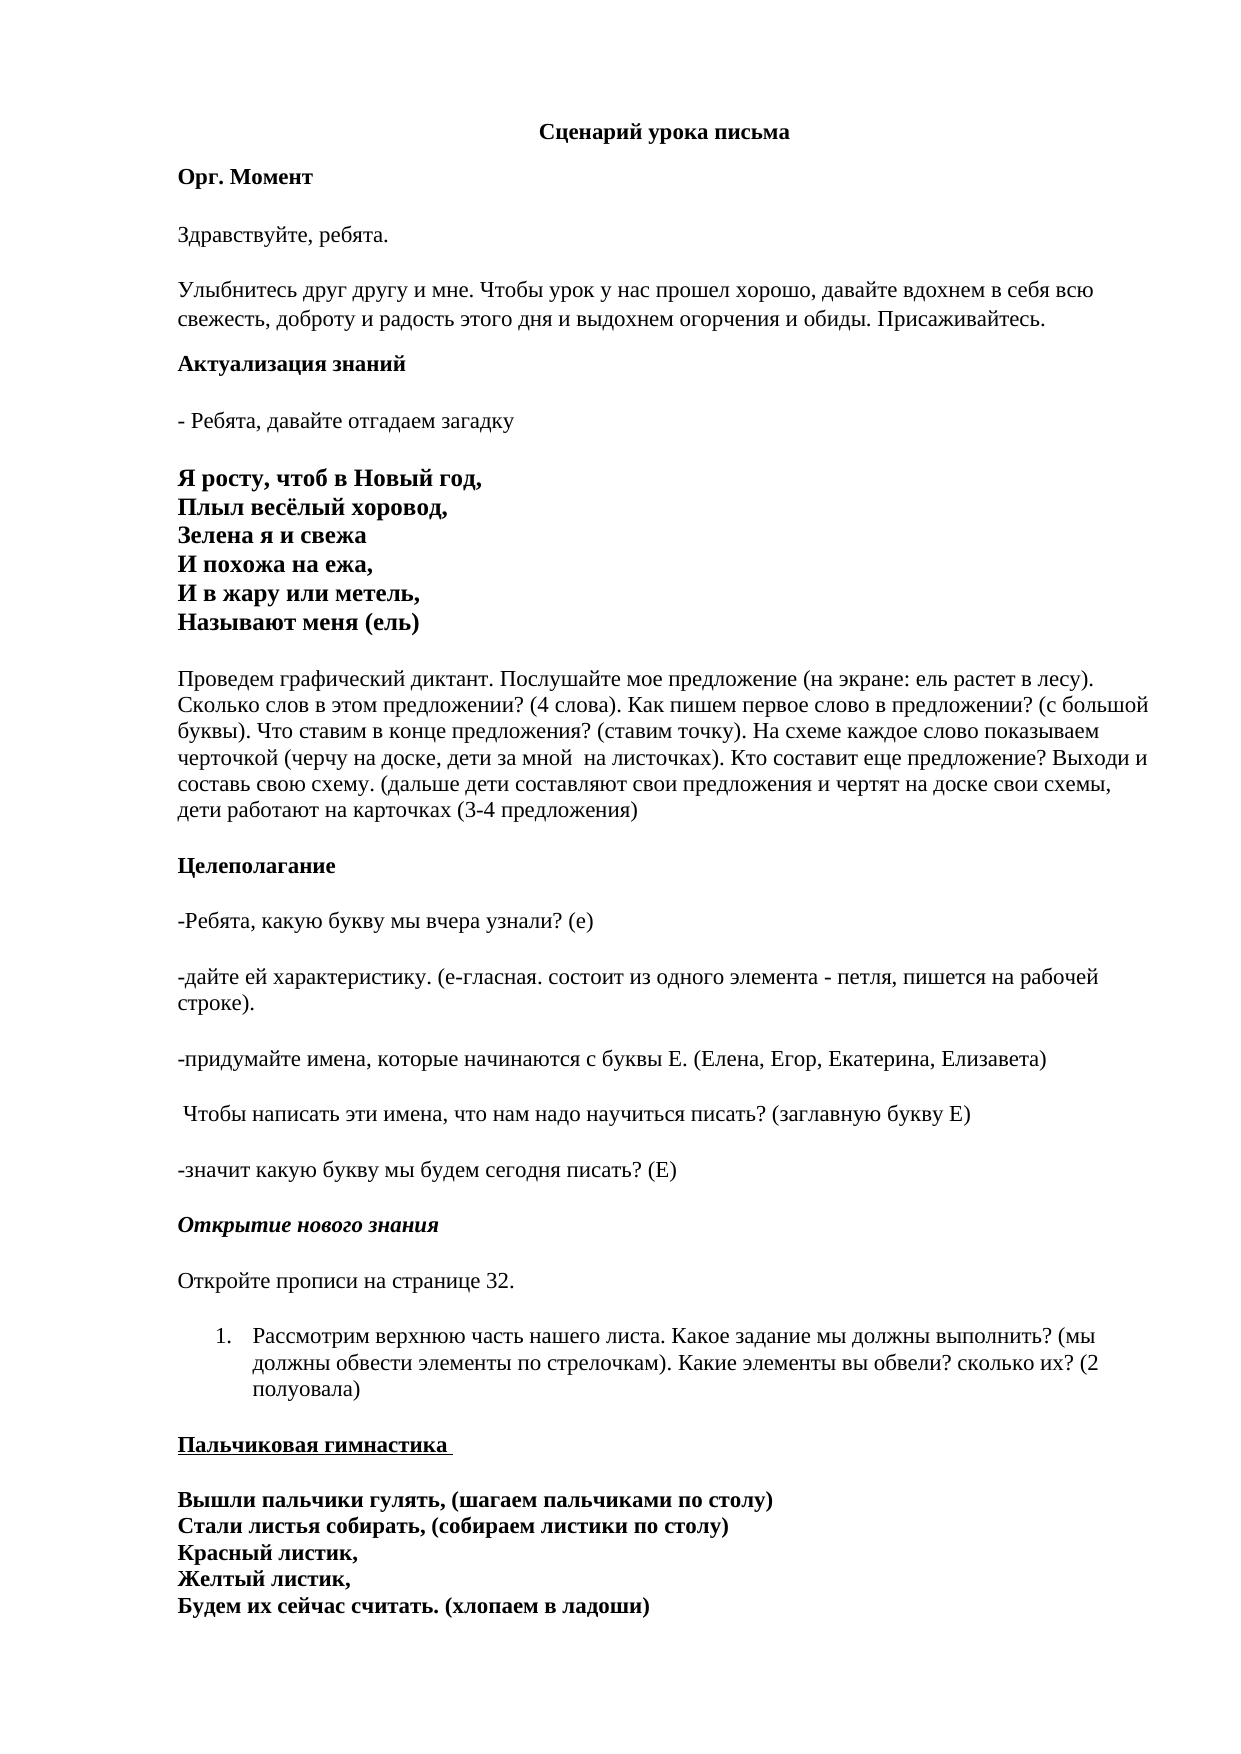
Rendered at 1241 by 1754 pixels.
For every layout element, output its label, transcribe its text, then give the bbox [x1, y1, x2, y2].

text Я росту, чтоб в Новый год, Плыл весёлый хоровод, Зелена я и свежа И похожа на ежа, И в жару или метель, Называют меня (ель) [177, 463, 1152, 636]
text Стали листья собирать, (собираем листики по столу) [177, 1513, 1152, 1539]
text Откройте прописи на странице 32. [177, 1267, 1152, 1293]
text Улыбнитесь друг другу и мне. Чтобы урок у нас прошел хорошо, давайте вдохнем в себя всю свежесть, доброту и радость этого дня и выдохнем огорчения и обиды. Присаживайтесь. [177, 276, 1152, 331]
text -значит какую букву мы будем сегодня писать? (Е) [177, 1156, 1152, 1182]
text Орг. Момент [177, 163, 1152, 189]
list Рассмотрим верхнюю часть нашего листа. Какое задание мы должны выполнить? (мы должны обвести элементы по стрелочкам). Какие элементы вы обвели? сколько их? (2 полуовала) [215, 1322, 1152, 1402]
text Здравствуйте, ребята. [177, 221, 1152, 247]
text Сценарий урока письма [177, 118, 1152, 144]
text Красный листик, [177, 1539, 1152, 1565]
text Будем их сейчас считать. (хлопаем в ладоши) [177, 1592, 1152, 1618]
text Открытие нового знания [177, 1211, 1152, 1238]
text Желтый листик, [177, 1565, 1152, 1592]
text Проведем графический диктант. Послушайте мое предложение (на экране: ель растет в лесу). Сколько слов в этом предложении? (4 слова). Как пишем первое слово в предложении? (с большой буквы). Что ставим в конце предложения? (ставим точку). На схеме каждое слово показываем черточкой (черчу на доске, дети за мной на листочках). Кто составит еще предложение? Выходи и составь свою схему. (дальше дети составляют свои предложения и чертят на доске свои схемы, дети работают на карточках (3-4 предложения) [177, 665, 1152, 823]
text -Ребята, какую букву мы вчера узнали? (е) [177, 907, 1152, 934]
text Целеполагание [177, 852, 1152, 878]
text Пальчиковая гимнастика [177, 1431, 1152, 1457]
text -дайте ей характеристику. (е-гласная. состоит из одного элемента - петля, пишется на рабочей строке). [177, 963, 1152, 1016]
text -придумайте имена, которые начинаются с буквы Е. (Елена, Егор, Екатерина, Елизавета) [177, 1045, 1152, 1071]
text - Ребята, давайте отгадаем загадку [177, 407, 1152, 434]
text Вышли пальчики гулять, (шагаем пальчиками по столу) [177, 1486, 1152, 1513]
text Чтобы написать эти имена, что нам надо научиться писать? (заглавную букву Е) [177, 1100, 1152, 1127]
text Актуализация знаний [177, 350, 1152, 376]
